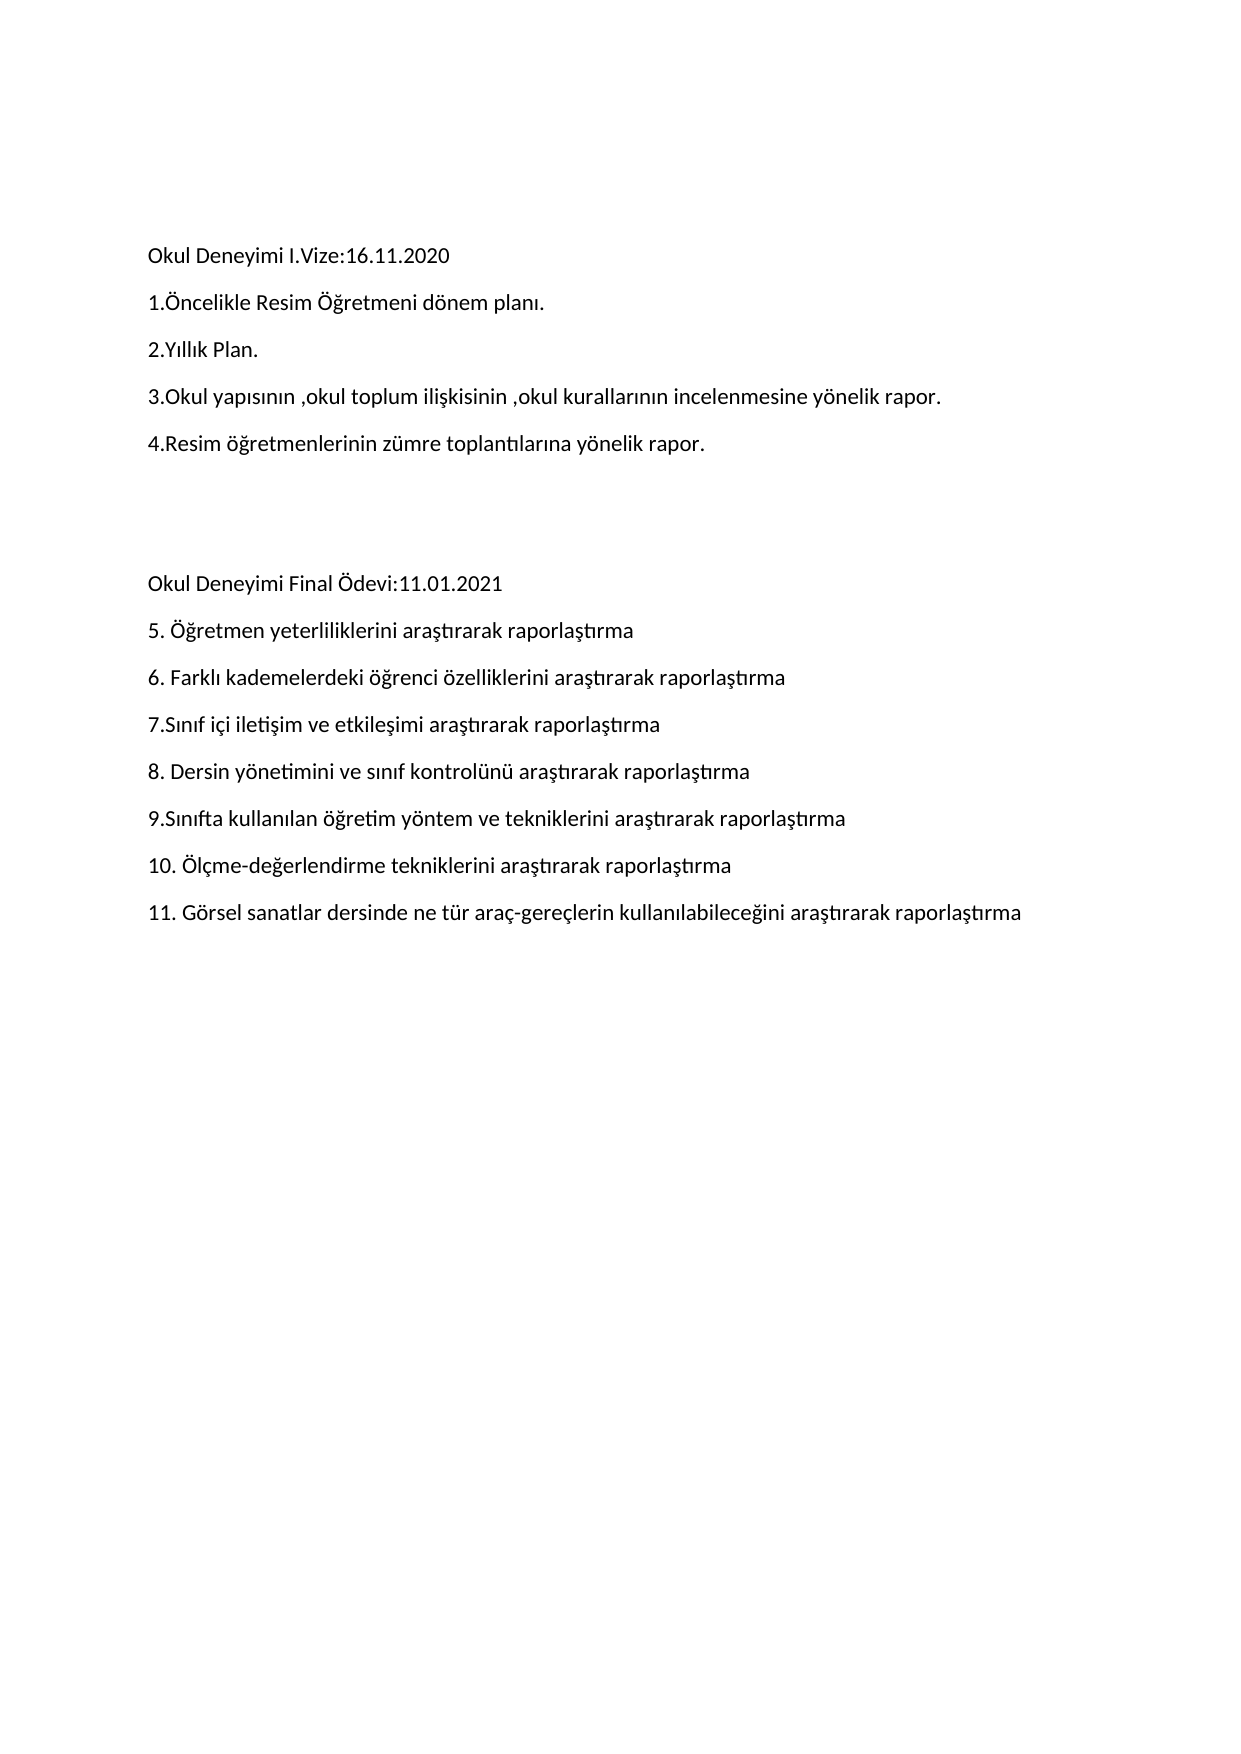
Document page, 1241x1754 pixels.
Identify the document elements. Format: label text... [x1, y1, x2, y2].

text 6. Farklı kademelerdeki öğrenci özelliklerini araştırarak raporlaştırma [148, 663, 1093, 691]
text 9.Sınıfta kullanılan öğretim yöntem ve tekniklerini araştırarak raporlaştırma [148, 804, 1093, 832]
text Okul Deneyimi I.Vize:16.11.2020 [148, 241, 1093, 269]
text 4.Resim öğretmenlerinin zümre toplantılarına yönelik rapor. [148, 429, 1093, 457]
text 1.Öncelikle Resim Öğretmeni dönem planı. [148, 288, 1093, 316]
text 11. Görsel sanatlar dersinde ne tür araç-gereçlerin kullanılabileceğini araştırarak raporlaştırma [148, 898, 1093, 926]
text 2.Yıllık Plan. [148, 335, 1093, 363]
text 10. Ölçme-değerlendirme tekniklerini araştırarak raporlaştırma [148, 851, 1093, 879]
text 3.Okul yapısının ,okul toplum ilişkisinin ,okul kurallarının incelenmesine yönelik rapor. [148, 382, 1093, 410]
text 8. Dersin yönetimini ve sınıf kontrolünü araştırarak raporlaştırma [148, 757, 1093, 785]
text 5. Öğretmen yeterliliklerini araştırarak raporlaştırma [148, 616, 1093, 644]
text Okul Deneyimi Final Ödevi:11.01.2021 [148, 569, 1093, 597]
text 7.Sınıf içi iletişim ve etkileşimi araştırarak raporlaştırma [148, 710, 1093, 738]
